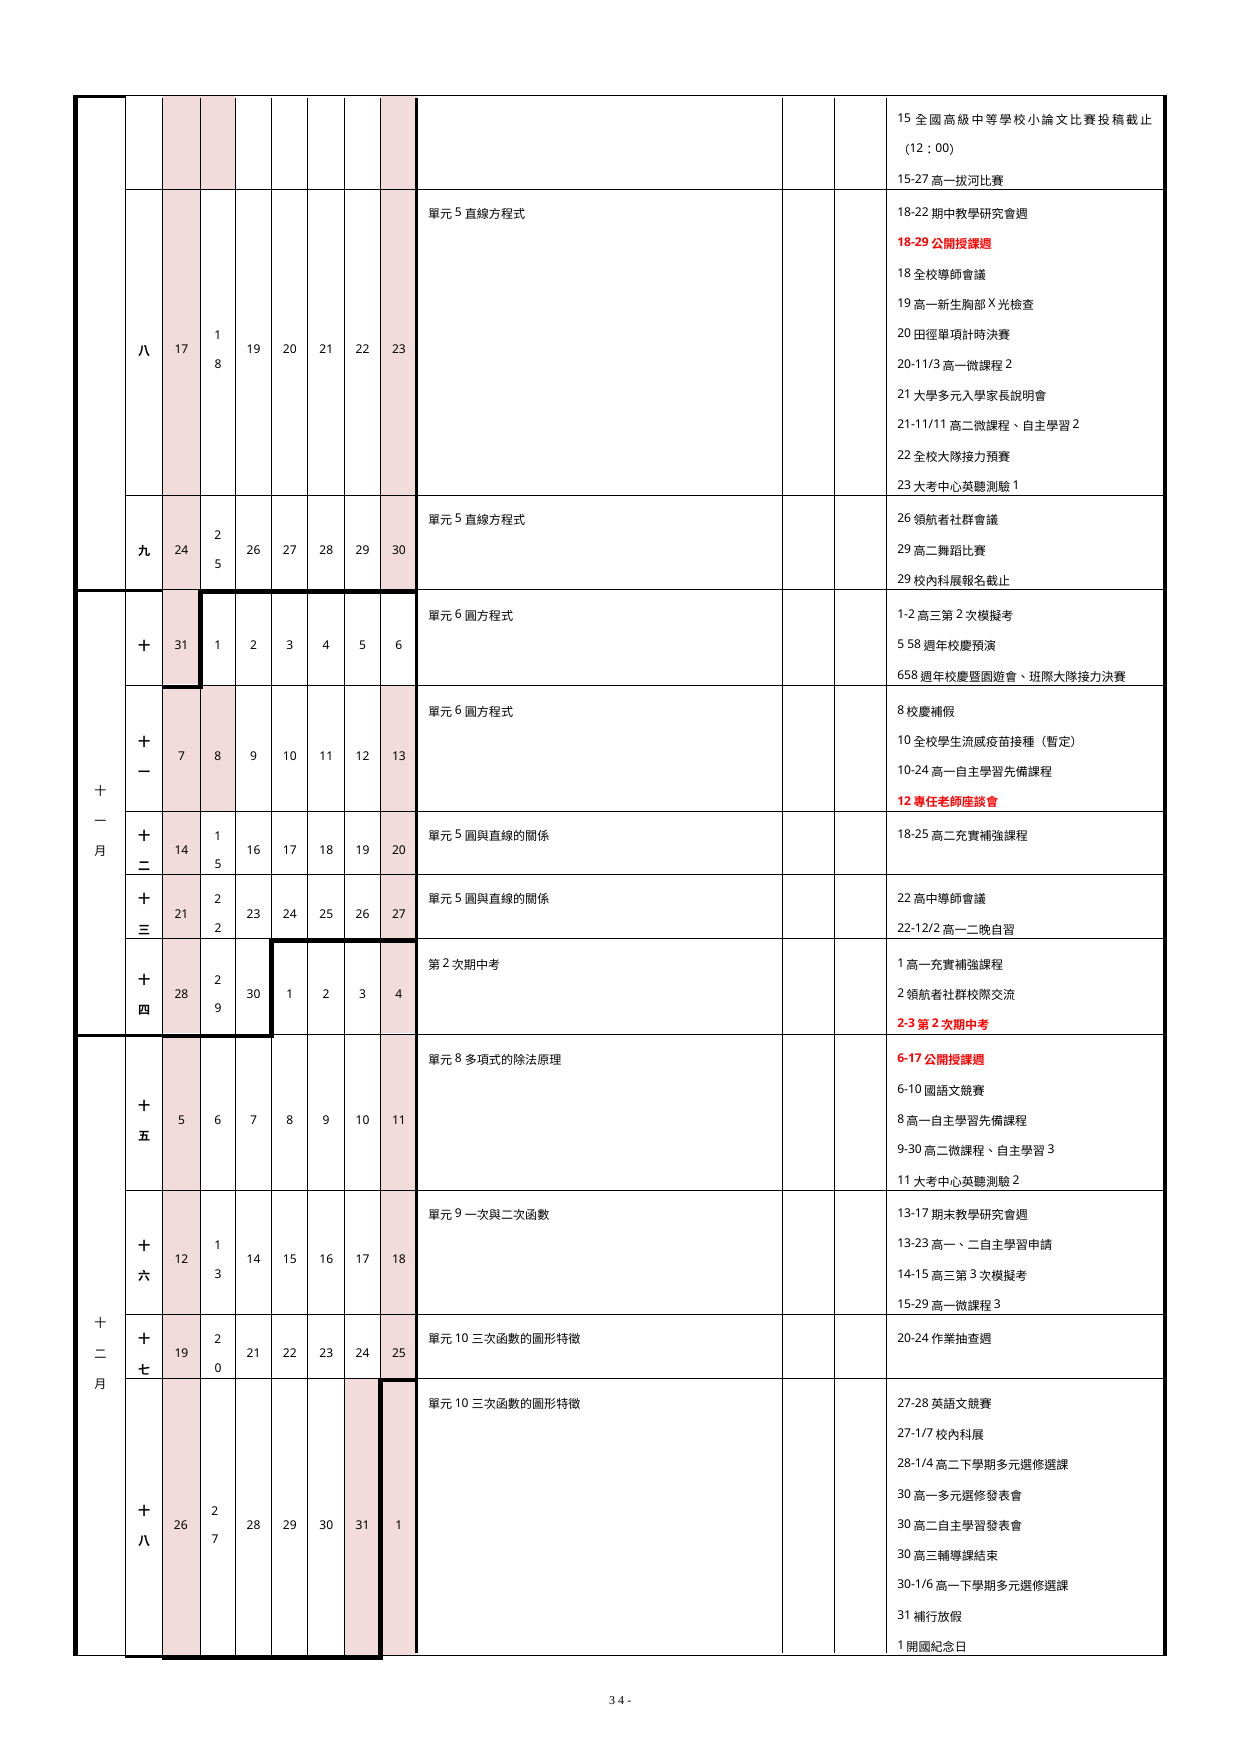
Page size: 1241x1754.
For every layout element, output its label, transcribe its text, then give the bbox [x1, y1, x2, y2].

table_cell 12 [163, 1191, 200, 1314]
table_cell 24 [163, 496, 200, 589]
table_cell 23 [381, 190, 415, 495]
table_cell 13 [381, 686, 415, 811]
table_cell 7 [163, 689, 200, 811]
table_cell 11 [308, 686, 344, 811]
table_cell 4 [381, 943, 415, 1033]
table_cell 25 [381, 1315, 415, 1378]
table_cell 8 [272, 1035, 307, 1190]
table_cell [835, 686, 886, 811]
table_cell 18 [308, 812, 344, 874]
table_cell 十 二 [126, 812, 162, 874]
table_cell 31 [163, 590, 198, 684]
table_cell 八 [126, 190, 162, 495]
table_cell 14 [308, 96, 344, 189]
table_cell 16 [381, 96, 417, 189]
table_cell 18 [201, 190, 235, 495]
table_cell 21 [308, 190, 344, 495]
table_cell 9 [236, 686, 271, 811]
table_cell 21 [163, 875, 200, 938]
table_cell 6 [381, 594, 415, 684]
table_cell 第2次期中考 [418, 939, 782, 1033]
table_cell [783, 96, 834, 189]
table_cell 29 [345, 496, 380, 589]
table_cell [834, 96, 886, 189]
table_cell [835, 190, 886, 495]
table_cell 26 [236, 496, 271, 589]
table_cell 18 [381, 1191, 415, 1314]
table_cell 20 [272, 190, 307, 495]
table_cell [783, 939, 834, 1033]
table_cell 30 [308, 1379, 344, 1655]
table_cell 單元5 圓與直線的關係 [418, 812, 782, 874]
table_cell [783, 496, 834, 589]
table_cell 十 二 月 [78, 1037, 125, 1655]
table_cell 1高一充實補強課程 2領航者社群校際交流 2-3第2次期中考 [887, 939, 1163, 1033]
table_cell [783, 1379, 834, 1655]
table_cell 13-17期末教學研究會週 13-23高一、二自主學習申請 14-15高三第3次模擬考 15-29高一微課程3 [887, 1191, 1163, 1314]
table_cell 8校慶補假 10全校學生流感疫苗接種（暫定） 10-24高一自主學習先備課程 12專任老師座談會 [887, 686, 1163, 811]
table_cell [835, 496, 886, 589]
table_cell 28 [236, 1379, 271, 1655]
table_cell 單元5 直線方程式 [418, 190, 782, 495]
table_cell 25 [308, 875, 344, 938]
table_cell 18-22期中教學研究會週 18-29公開授課週 18全校導師會議 19高一新生胸部X光檢查 20田徑單項計時決賽 20-11/3高一微課程2 21大學多元入學家長說明會 21-11/11高二微課程、自主學習2 22全校大隊接力預賽 23大考中心英聽測驗1 [887, 190, 1163, 495]
table_cell 16 [308, 1191, 344, 1314]
table_cell 17 [345, 1191, 380, 1314]
table_cell 單元6 圓方程式 [418, 590, 782, 684]
table_cell 14 [163, 812, 200, 874]
table_cell 23 [236, 875, 271, 938]
table_cell 十 一 月 [78, 592, 125, 1033]
table_cell 九 [126, 496, 162, 589]
table_cell 12 [235, 96, 272, 189]
table_cell 22 [345, 190, 380, 495]
table_cell 10 [163, 96, 200, 189]
table_cell 十 一 [126, 686, 162, 811]
table_cell [783, 686, 834, 811]
table_cell 13 [201, 1191, 235, 1314]
table_cell 8 [201, 686, 235, 811]
table_cell [783, 812, 834, 874]
table_cell [835, 1315, 886, 1378]
table_cell 6 [201, 1038, 235, 1190]
table_cell 3 [345, 943, 380, 1033]
table_cell [835, 875, 886, 938]
table_cell 1 [383, 1382, 417, 1655]
table_cell 十 四 [126, 939, 162, 1033]
table_cell 12 [345, 686, 380, 811]
table_cell 17 [163, 190, 200, 495]
table_cell 19 [345, 812, 380, 874]
table_cell 1 [203, 594, 235, 684]
table_cell 10 [345, 1035, 380, 1190]
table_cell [886, 96, 1163, 189]
table_cell 15 [272, 1191, 307, 1314]
table_cell 單元6 圓方程式 [418, 686, 782, 811]
table_cell 17 [272, 812, 307, 874]
table_cell 十 三 [126, 875, 162, 938]
table_cell 26 [345, 875, 380, 938]
table_cell [835, 1191, 886, 1314]
table_cell 5 [345, 594, 380, 684]
table_cell 6-17公開授課週 6-10國語文競賽 8高一自主學習先備課程 9-30高二微課程、自主學習3 11大考中心英聽測驗2 [887, 1035, 1163, 1190]
table_cell 10 [272, 686, 307, 811]
table_cell 14 [236, 1191, 271, 1314]
table_cell [835, 812, 886, 874]
table_cell 26 [163, 1379, 200, 1655]
table_cell 七 [126, 96, 163, 189]
table_cell [783, 1191, 834, 1314]
table_cell 30 [236, 939, 269, 1033]
table_cell 13 [272, 96, 308, 189]
table_cell 16 [236, 812, 271, 874]
table_cell 十 [126, 592, 162, 684]
table_cell [783, 1035, 834, 1190]
table_cell 18-25高二充實補強課程 [887, 812, 1163, 874]
table_cell 20-24作業抽查週 [887, 1315, 1163, 1378]
table_cell [783, 590, 834, 684]
table_cell 22高中導師會議 22-12/2高一二晚自習 [887, 875, 1163, 938]
table_cell 27-28英語文競賽 27-1/7校內科展 28-1/4高二下學期多元選修選課 30高一多元選修發表會 30高二自主學習發表會 30高三輔導課結束 30-1/6高一下學期多元選修選課 31補行放假 1開國紀念日 [886, 1379, 1163, 1655]
table_cell [783, 875, 834, 938]
table_cell 30 [381, 496, 415, 589]
table_cell 31 [345, 1379, 378, 1655]
table_cell 9 [308, 1035, 344, 1190]
table_cell 單元8 多項式的除法原理 [418, 1035, 782, 1190]
table_cell 19 [236, 190, 271, 495]
table_cell 11 [200, 96, 235, 189]
table_cell 十 八 [126, 1379, 162, 1655]
table_cell 單元10 三次函數的圖形特徵 [417, 1379, 783, 1655]
table_cell [783, 190, 834, 495]
table_cell 29 [201, 939, 235, 1033]
table_cell 單元10 三次函數的圖形特徵 [418, 1315, 782, 1378]
table_cell 15 [201, 812, 235, 874]
table_cell 27 [201, 1379, 235, 1655]
table_cell 26領航者社群會議 29高二舞蹈比賽 29校內科展報名截止 [887, 496, 1163, 589]
table_cell 單元5 直線方程式 [418, 496, 782, 589]
table_cell [835, 1035, 886, 1190]
table_cell [834, 1379, 886, 1655]
table_cell 第一次期中考 [417, 96, 783, 189]
table_cell 1-2高三第2次模擬考 5 58週年校慶預演 658週年校慶暨園遊會、班際大隊接力決賽 [887, 590, 1163, 684]
table_cell 1 [274, 943, 307, 1033]
table_cell 28 [308, 496, 344, 589]
table_cell 25 [201, 496, 235, 589]
table_cell 4 [308, 594, 344, 684]
table_cell 19 [163, 1315, 200, 1378]
table_cell 27 [381, 875, 415, 938]
table_cell 23 [308, 1315, 344, 1378]
table_cell 單元9 一次與二次函數 [418, 1191, 782, 1314]
table_cell 24 [345, 1315, 380, 1378]
table_cell [835, 590, 886, 684]
table_cell 7 [236, 1038, 271, 1190]
table_cell 20 [201, 1315, 235, 1378]
table_cell 5 [163, 1038, 200, 1190]
table_cell 11 [381, 1035, 415, 1190]
table_cell [835, 939, 886, 1033]
table_cell 22 [201, 875, 235, 938]
table_cell 21 [236, 1315, 271, 1378]
table_cell 15 [344, 96, 381, 189]
table_cell 28 [163, 939, 200, 1033]
table_cell 十 六 [126, 1191, 162, 1314]
table_cell 22 [272, 1315, 307, 1378]
table_cell 27 [272, 496, 307, 589]
table_cell 24 [272, 875, 307, 938]
table_cell 十 七 [126, 1315, 162, 1378]
table_cell 十 五 [126, 1037, 162, 1190]
table_cell 2 [308, 943, 344, 1033]
table_cell 2 [236, 594, 271, 684]
table_cell [783, 1315, 834, 1378]
table_cell 29 [272, 1379, 307, 1655]
table_cell 20 [381, 812, 415, 874]
table_cell 3 [272, 594, 307, 684]
table_cell 單元5 圓與直線的關係 [418, 875, 782, 938]
